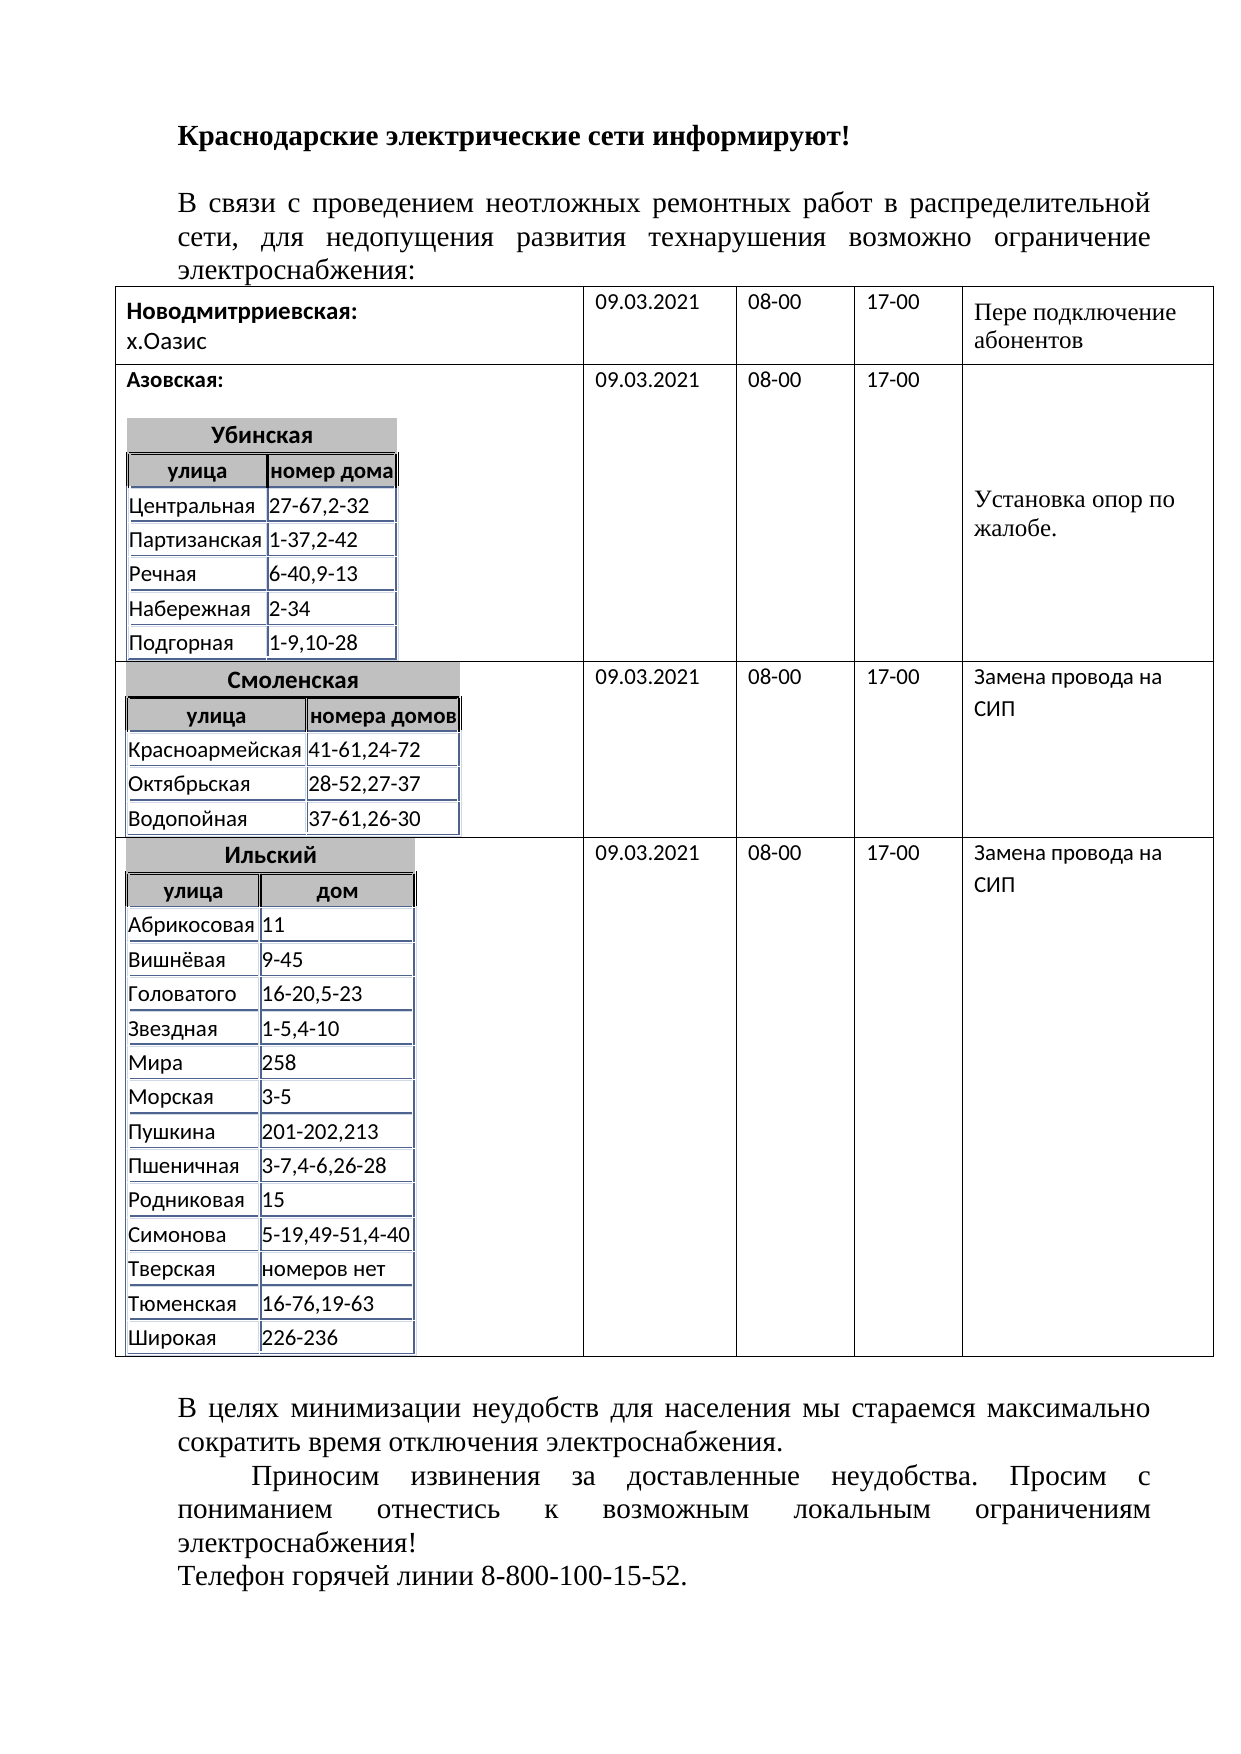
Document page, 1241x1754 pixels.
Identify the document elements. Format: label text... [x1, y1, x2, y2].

table_cell 08-00 [737, 662, 854, 837]
text Телефон горячей линии 8-800-100-15-52. [177, 1558, 1152, 1592]
table_header 09.03.2021 [584, 287, 736, 364]
table_cell 17-00 [855, 365, 962, 661]
table_header Пере подключение абонентов [963, 287, 1213, 364]
table_cell Замена провода на СИП [963, 662, 1213, 837]
table_cell 09.03.2021 [584, 365, 736, 661]
text В целях минимизации неудобств для населения мы стараемся максимально сократить время отключения электроснабжения. [177, 1357, 1152, 1458]
table_cell 09.03.2021 [584, 838, 736, 1356]
table_header Новодмитрриевская: х.Оазис [116, 287, 583, 364]
table_cell [116, 838, 126, 1356]
table_cell 17-00 [855, 662, 962, 837]
table_cell 09.03.2021 [584, 662, 736, 837]
table_cell [116, 662, 126, 837]
table_cell [126, 662, 583, 837]
table_cell [126, 838, 583, 1356]
table_cell 08-00 [737, 838, 854, 1356]
table_header 17-00 [855, 287, 962, 364]
table_cell Замена провода на СИП [963, 838, 1213, 1356]
text В связи с проведением неотложных ремонтных работ в распределительной сети, для недопущения развития технарушения возможно ограничение электроснабжения: [177, 185, 1152, 286]
table_cell Азовская: [116, 365, 583, 661]
table_cell 17-00 [855, 838, 962, 1356]
table_cell Установка опор по жалобе. [963, 365, 1213, 661]
table_cell 08-00 [737, 365, 854, 661]
text Краснодарские электрические сети информируют! [177, 118, 1152, 152]
text Приносим извинения за доставленные неудобства. Просим с пониманием отнестись к возможным локальным ограничениям электроснабжения! [177, 1458, 1152, 1558]
table_header 08-00 [737, 287, 854, 364]
